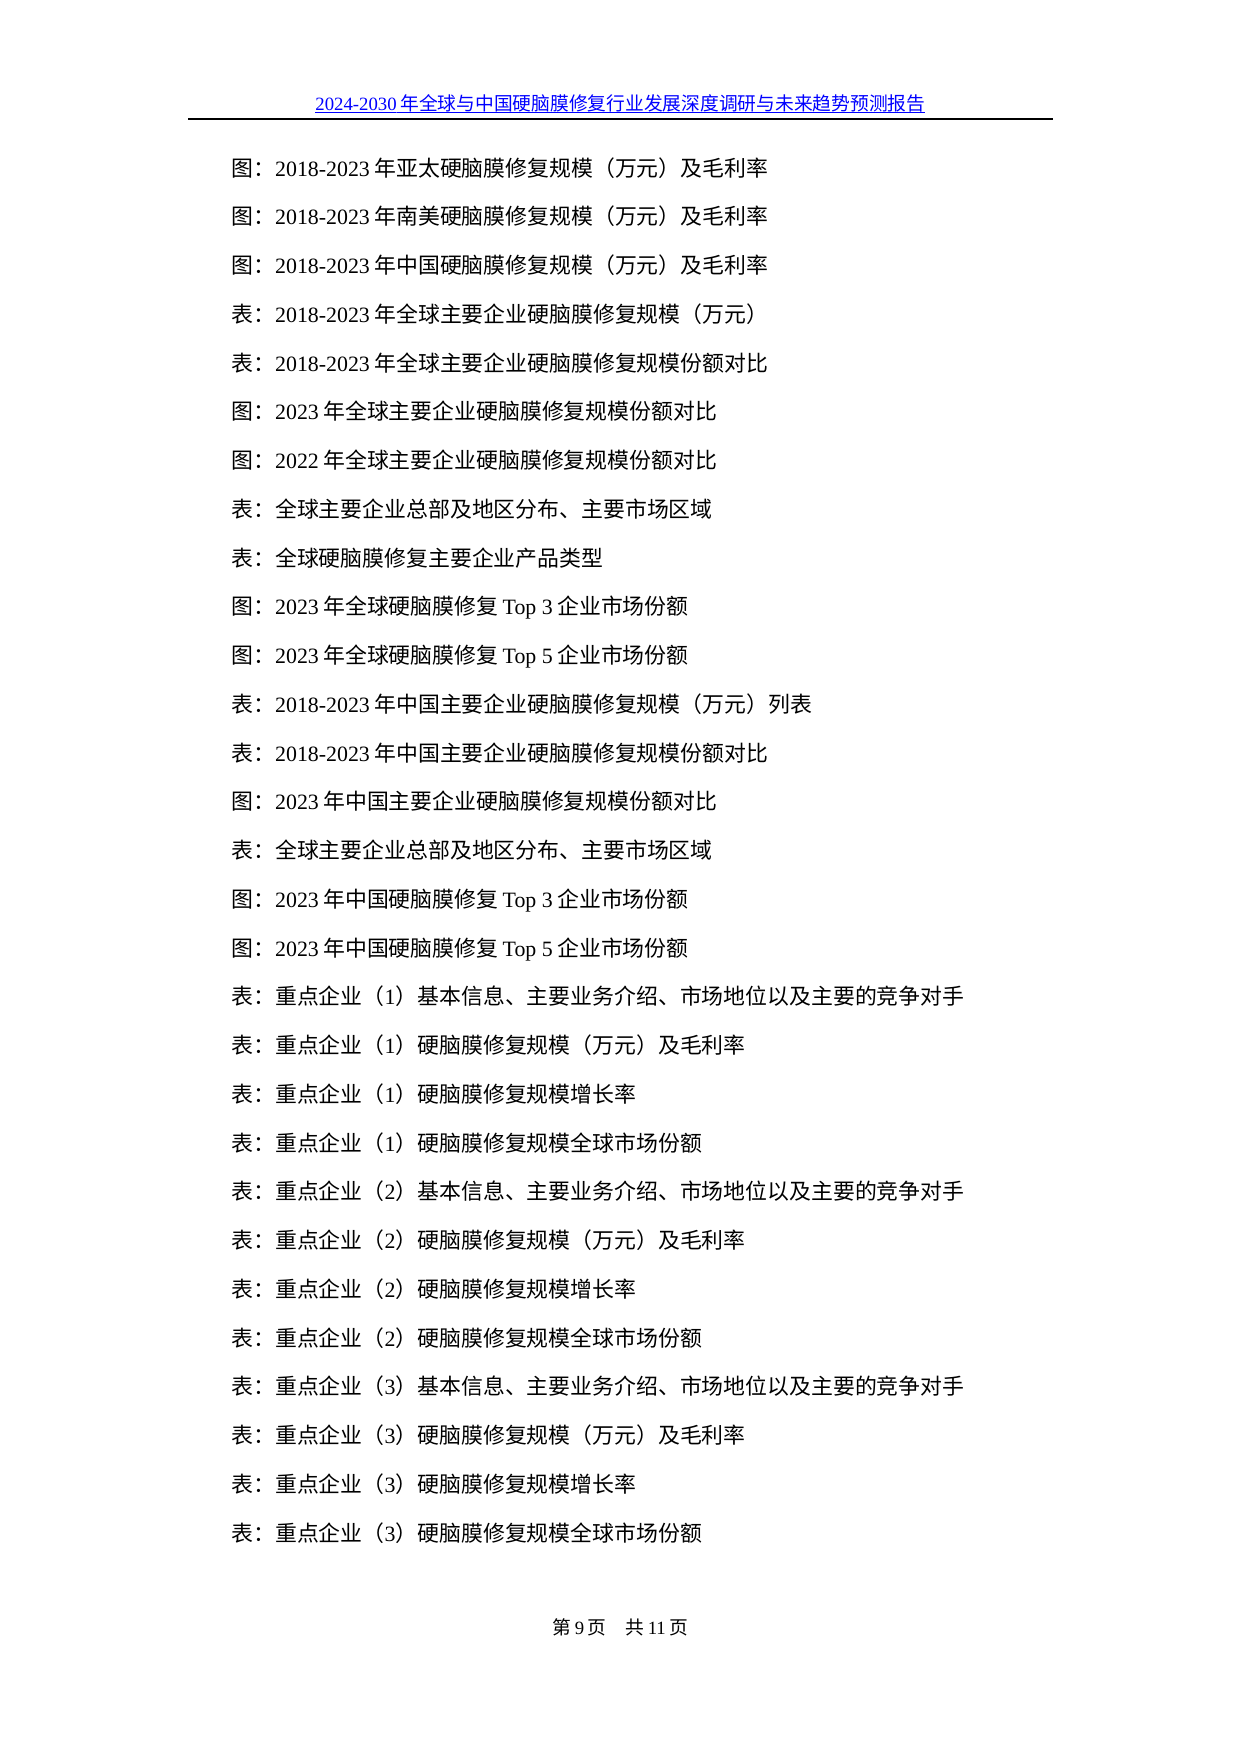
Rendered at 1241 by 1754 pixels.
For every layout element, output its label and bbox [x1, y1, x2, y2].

text [187, 150, 1053, 1548]
